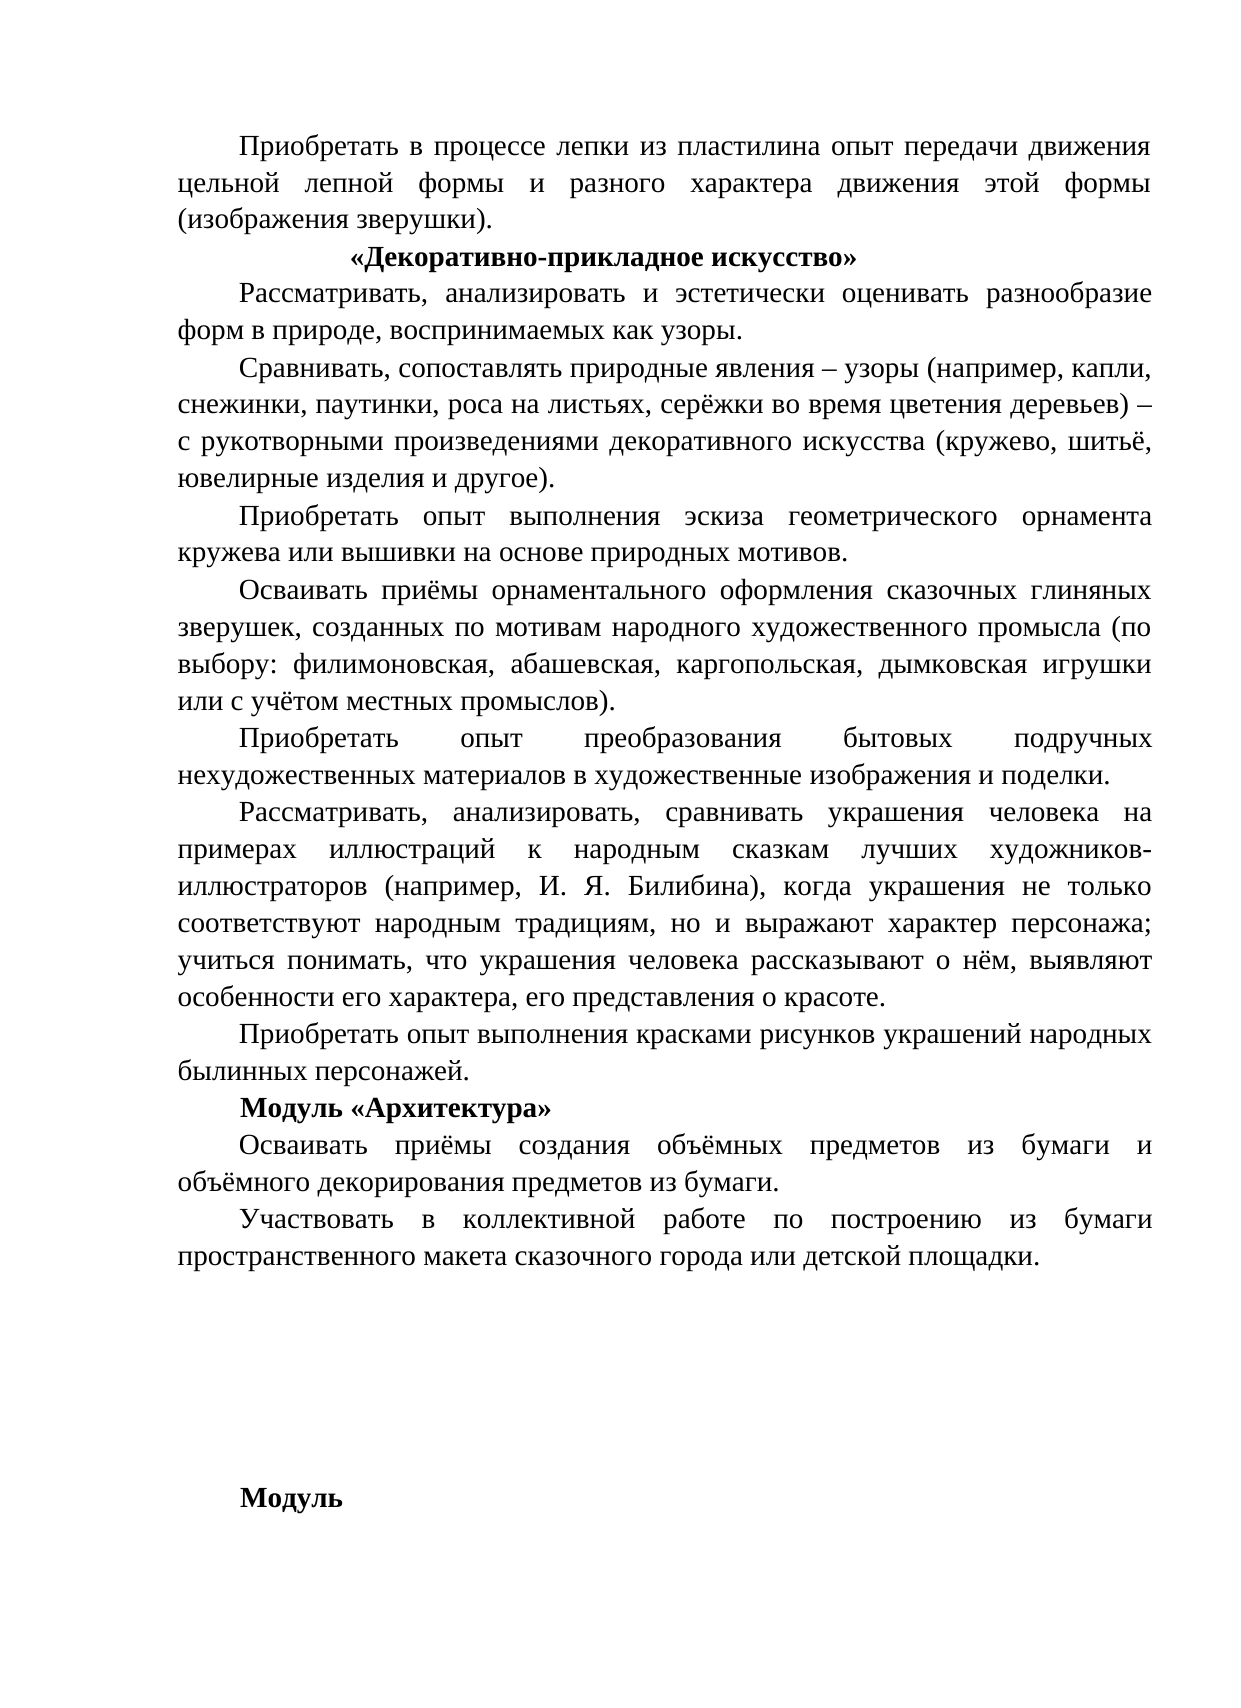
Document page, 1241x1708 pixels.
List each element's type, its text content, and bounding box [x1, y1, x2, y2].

text Приобретать опыт преобразования бытовых подручных нехудожественных материалов в художественные изображения и поделки. [177, 720, 1153, 790]
text Участвовать в коллективной работе по построению из бумаги пространственного макета сказочного города или детской площадки. [177, 1201, 1153, 1271]
subtitle «Декоративно-прикладное искусство» [349, 239, 1153, 272]
text Осваивать приёмы орнаментального оформления сказочных глиняных зверушек, созданных по мотивам народного художественного промысла (по выбору: филимоновская, абашевская, каргопольская, дымковская игрушки или с учётом местных промыслов). [177, 572, 1152, 716]
text Приобретать опыт выполнения красками рисунков украшений народных былинных персонажей. [177, 1016, 1153, 1086]
text Приобретать опыт выполнения эскиза геометрического орнамента кружева или вышивки на основе природных мотивов. [177, 498, 1153, 568]
text Приобретать в процессе лепки из пластилина опыт передачи движения цельной лепной формы и разного характера движения этой формы (изображения зверушки). [177, 128, 1152, 235]
text Сравнивать, сопоставлять природные явления – узоры (например, капли, снежинки, паутинки, роса на листьях, серёжки во время цветения деревьев) – с рукотворными произведениями декоративного искусства (кружево, шитьё, ювелирные изделия и другое). [177, 350, 1153, 494]
subtitle Модуль «Архитектура» [240, 1090, 1153, 1124]
text Осваивать приёмы создания объёмных предметов из бумаги и объёмного декорирования предметов из бумаги. [177, 1127, 1153, 1197]
text Рассматривать, анализировать и эстетически оценивать разнообразие форм в природе, воспринимаемых как узоры. [177, 275, 1153, 346]
text Рассматривать, анализировать, сравнивать украшения человека на примерах иллюстраций к народным сказкам лучших художников- иллюстраторов (например, И. Я. Билибина), когда украшения не только соответствуют народным традициям, но и выражают характер персонажа; учиться понимать, что украшения человека рассказывают о нём, выявляют особенности его характера, его представления о красоте. [177, 794, 1153, 1012]
